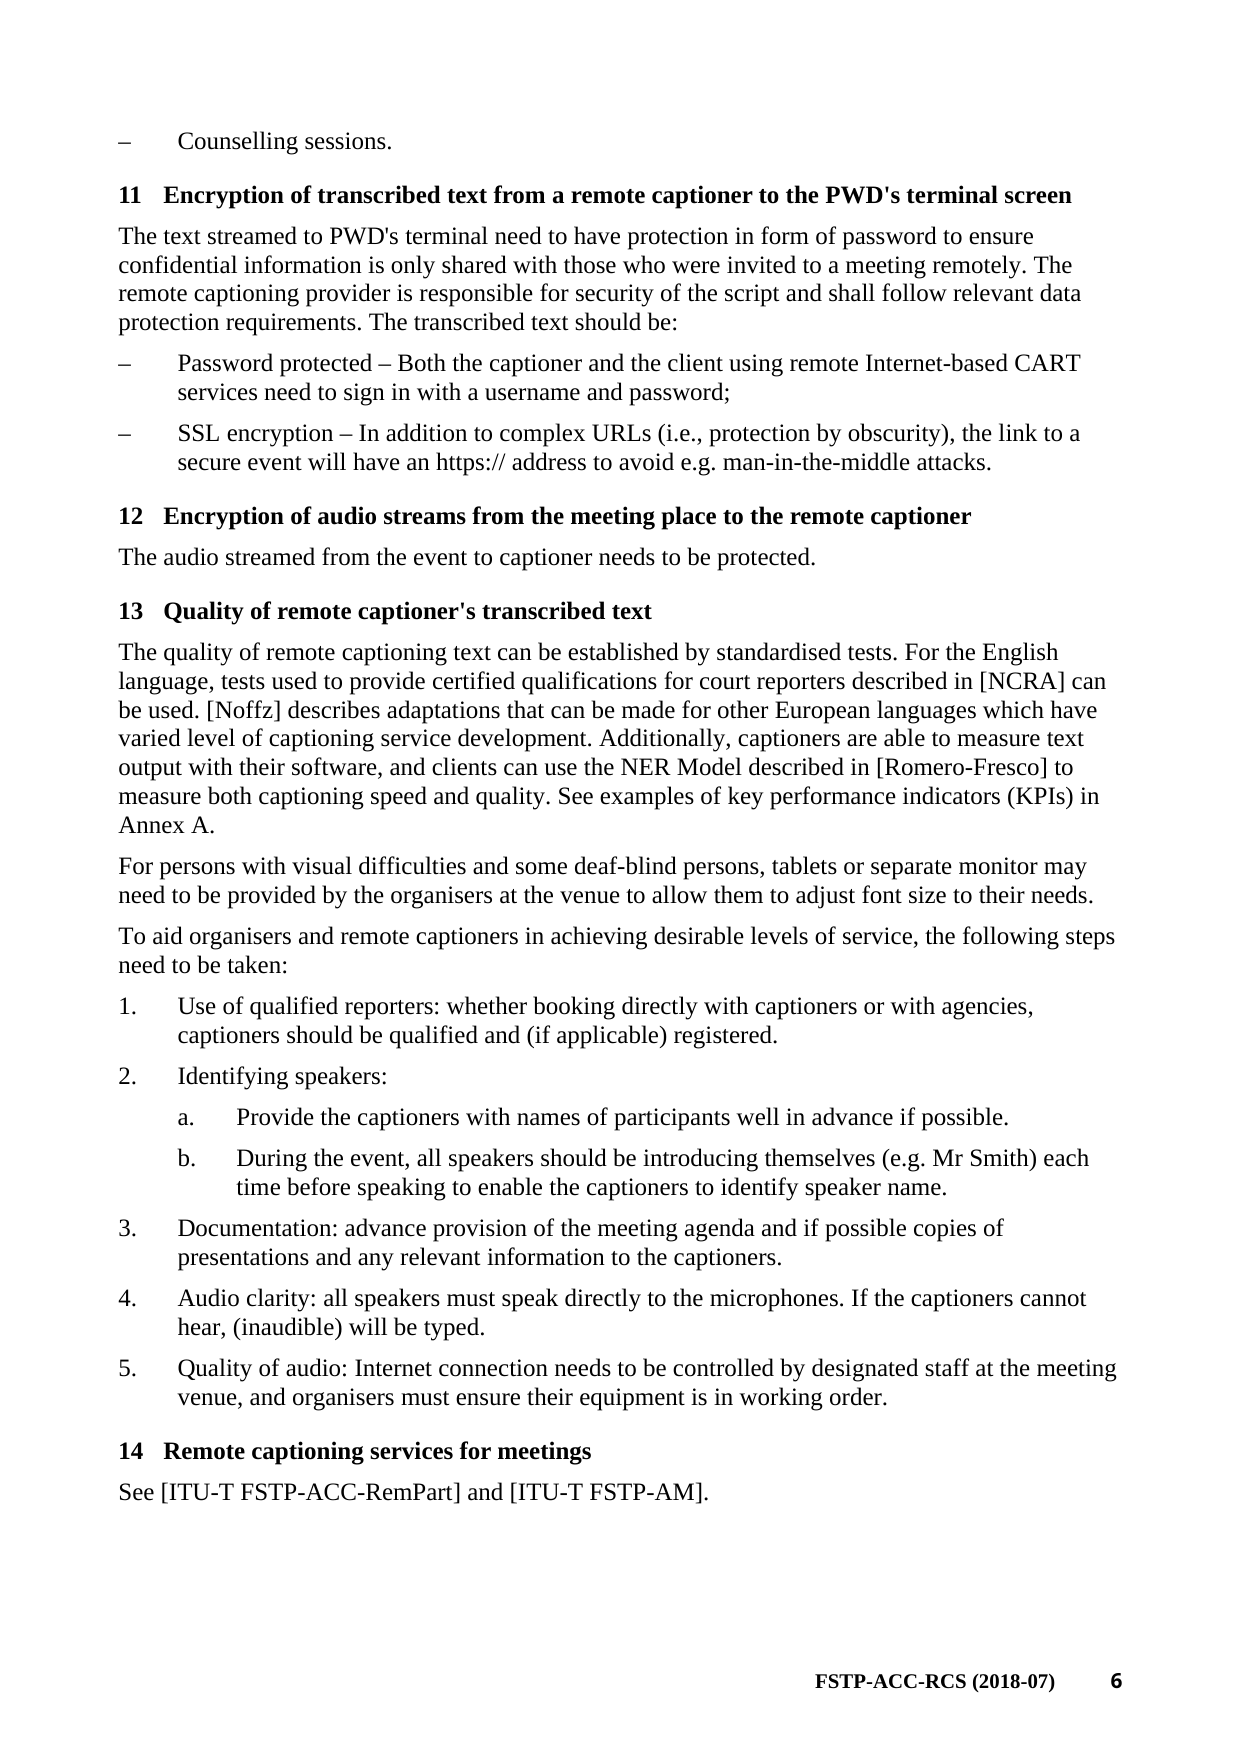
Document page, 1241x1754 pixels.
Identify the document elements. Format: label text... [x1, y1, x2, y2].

text The quality of remote captioning text can be established by standardised tests. For the English language, tests used to provide certified qualifications for court reporters described in [NCRA] can be used. [Noffz] describes adaptations that can be made for other European languages which have varied level of captioning service development. Additionally, captioners are able to measure text output with their software, and clients can use the NER Model described in [Romero-Fresco] to measure both captioning speed and quality. See examples of key performance indicators (KPIs) in Annex A. [118, 637, 1122, 838]
list During the event, all speakers should be introducing themselves (e.g. Mr Smith) each time before speaking to enable the captioners to identify speaker name. [177, 1143, 1122, 1201]
text For persons with visual difficulties and some deaf-blind persons, tablets or separate monitor may need to be provided by the organisers at the venue to allow them to adjust font size to their needs. [118, 851, 1122, 908]
list Provide the captioners with names of participants well in advance if possible. [177, 1102, 1122, 1131]
list Identifying speakers: [118, 1061, 1122, 1090]
list Password protected – Both the captioner and the client using remote Internet-based CART services need to sign in with a username and password; [118, 348, 1122, 406]
text The text streamed to PWD's terminal need to have protection in form of password to ensure confidential information is only shared with those who were invited to a meeting remotely. The remote captioning provider is responsible for security of the script and shall follow relevant data protection requirements. The transcribed text should be: [118, 221, 1122, 336]
list Quality of audio: Internet connection needs to be controlled by designated staff at the meeting venue, and organisers must ensure their equipment is in working order. [118, 1353, 1122, 1411]
subtitle Quality of remote captioner's transcribed text [118, 596, 1122, 625]
subtitle Remote captioning services for meetings [118, 1436, 1122, 1465]
text – Counselling sessions. [118, 126, 1122, 155]
subtitle Encryption of transcribed text from a remote captioner to the PWD's terminal screen [118, 180, 1122, 208]
text The audio streamed from the event to captioner needs to be protected. [118, 542, 1122, 571]
list Documentation: advance provision of the meeting agenda and if possible copies of presentations and any relevant information to the captioners. [118, 1213, 1122, 1271]
subtitle Encryption of audio streams from the meeting place to the remote captioner [118, 501, 1122, 530]
text To aid organisers and remote captioners in achieving desirable levels of service, the following steps need to be taken: [118, 921, 1122, 978]
list Audio clarity: all speakers must speak directly to the microphones. If the captioners cannot hear, (inaudible) will be typed. [118, 1283, 1122, 1341]
text See [ITU-T FSTP-ACC-RemPart] and [ITU-T FSTP-AM]. [118, 1477, 1122, 1506]
list SSL encryption – In addition to complex URLs (i.e., protection by obscurity), the link to a secure event will have an https:// address to avoid e.g. man-in-the-middle attacks. [118, 418, 1122, 476]
list Use of qualified reporters: whether booking directly with captioners or with agencies, captioners should be qualified and (if applicable) registered. [118, 991, 1122, 1048]
